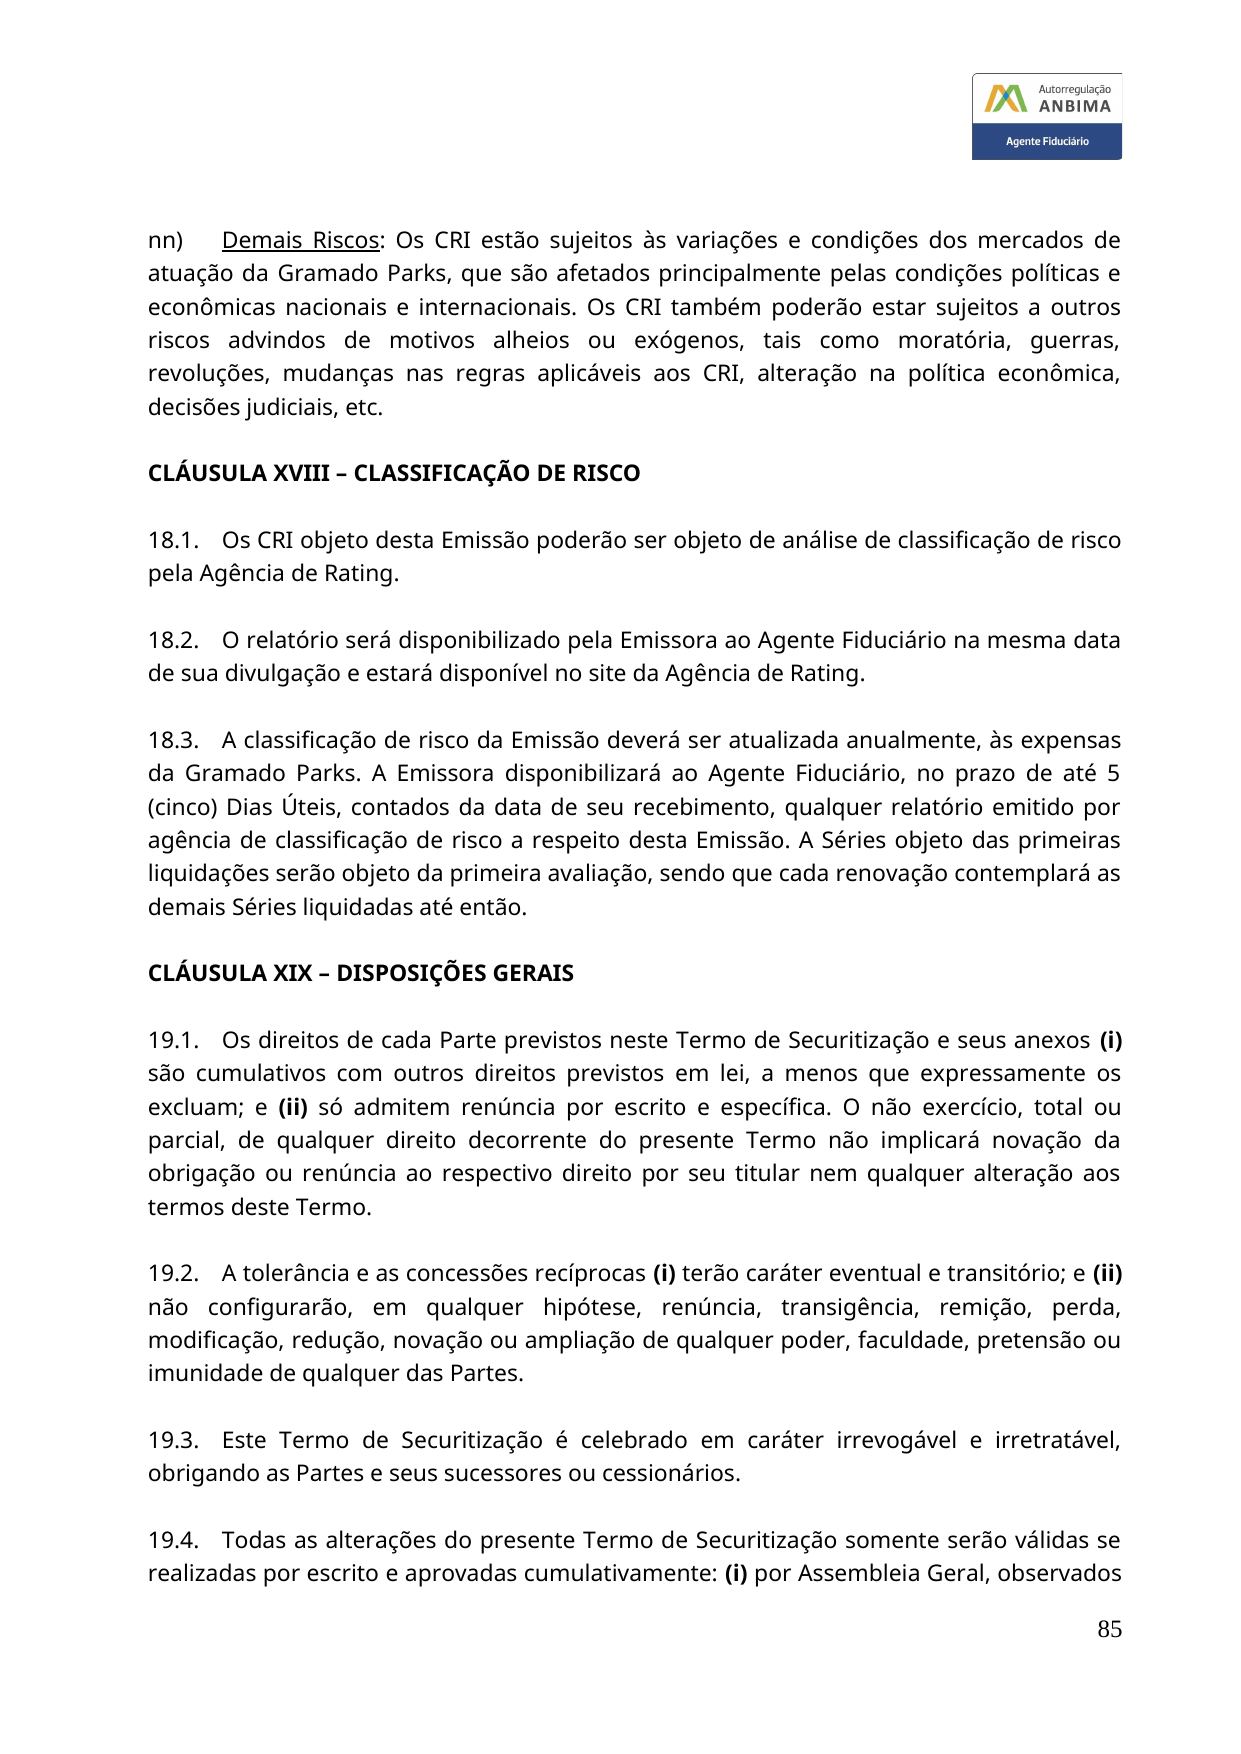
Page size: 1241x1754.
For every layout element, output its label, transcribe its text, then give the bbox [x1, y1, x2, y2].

list Os CRI objeto desta Emissão poderão ser objeto de análise de classificação de risco pela Agência de Rating. [148, 522, 1122, 588]
list Este Termo de Securitização é celebrado em caráter irrevogável e irretratável, obrigando as Partes e seus sucessores ou cessionários. [148, 1422, 1122, 1488]
subtitle CLÁUSULA XVIII – CLASSIFICAÇÃO DE RISCO [148, 455, 1122, 488]
text 18.2. O relatório será disponibilizado pela Emissora ao Agente Fiduciário na mesma data de sua divulgação e estará disponível no site da Agência de Rating. [148, 622, 1122, 688]
list Os direitos de cada Parte previstos neste Termo de Securitização e seus anexos (i) são cumulativos com outros direitos previstos em lei, a menos que expressamente os excluam; e (ii) só admitem renúncia por escrito e específica. O não exercício, total ou parcial, de qualquer direito decorrente do presente Termo não implicará novação da obrigação ou renúncia ao respectivo direito por seu titular nem qualquer alteração aos termos deste Termo. [148, 1022, 1122, 1222]
list A tolerância e as concessões recíprocas (i) terão caráter eventual e transitório; e (ii) não configurarão, em qualquer hipótese, renúncia, transigência, remição, perda, modificação, redução, novação ou ampliação de qualquer poder, faculdade, pretensão ou imunidade de qualquer das Partes. [148, 1255, 1122, 1388]
text 18.3. A classificação de risco da Emissão deverá ser atualizada anualmente, às expensas da Gramado Parks. A Emissora disponibilizará ao Agente Fiduciário, no prazo de até 5 (cinco) Dias Úteis, contados da data de seu recebimento, qualquer relatório emitido por agência de classificação de risco a respeito desta Emissão. A Séries objeto das primeiras liquidações serão objeto da primeira avaliação, sendo que cada renovação contemplará as demais Séries liquidadas até então. [148, 722, 1122, 922]
picture [972, 73, 1123, 160]
subtitle CLÁUSULA XIX – DISPOSIÇÕES GERAIS [148, 955, 1122, 988]
list Demais Riscos: Os CRI estão sujeitos às variações e condições dos mercados de atuação da Gramado Parks, que são afetados principalmente pelas condições políticas e econômicas nacionais e internacionais. Os CRI também poderão estar sujeitos a outros riscos advindos de motivos alheios ou exógenos, tais como moratória, guerras, revoluções, mudanças nas regras aplicáveis aos CRI, alteração na política econômica, decisões judiciais, etc. [148, 222, 1122, 422]
